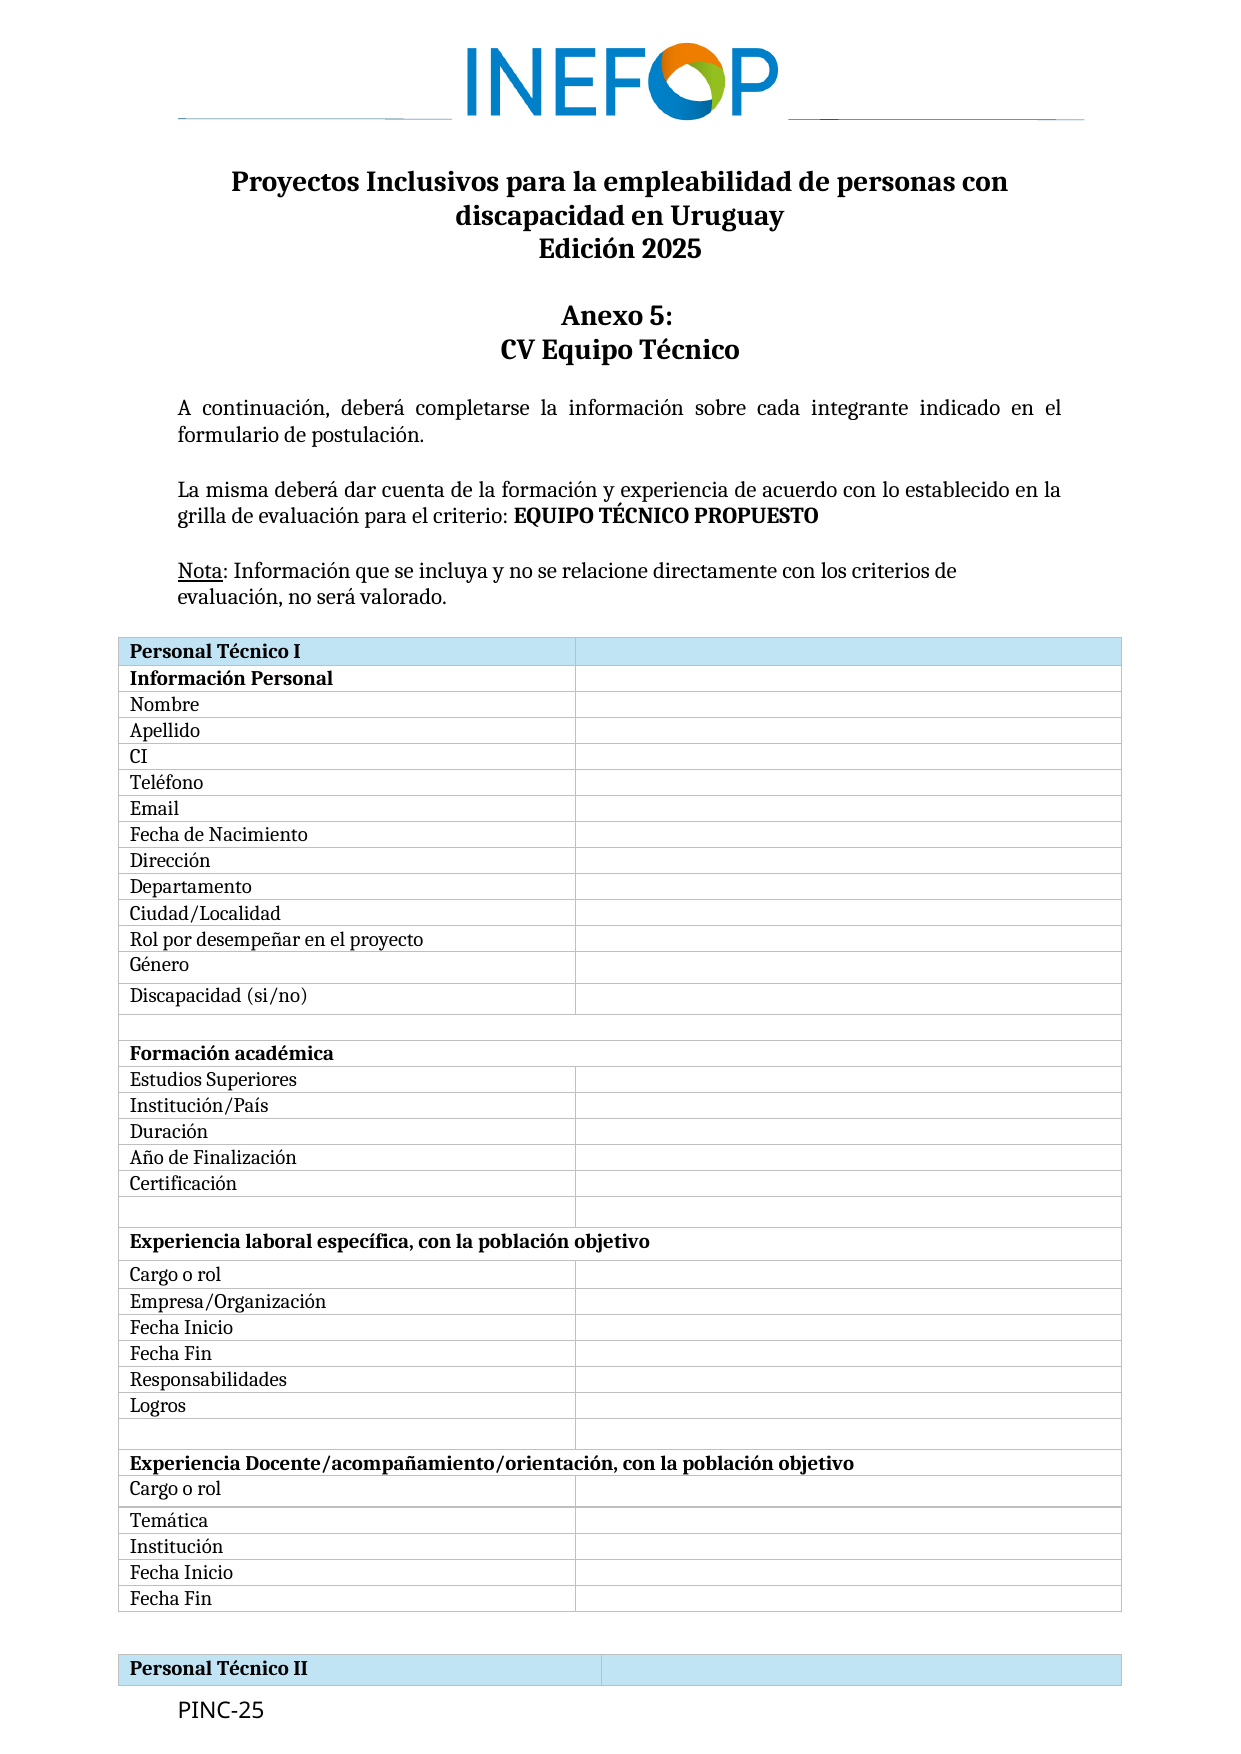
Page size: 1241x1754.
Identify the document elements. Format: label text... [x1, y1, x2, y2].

table_cell [576, 744, 1121, 769]
table_cell [576, 1534, 1121, 1558]
table_cell Estudios Superiores [119, 1067, 575, 1092]
table_cell [576, 1367, 1121, 1392]
table_cell [576, 874, 1121, 899]
table_cell [576, 1419, 1121, 1449]
table_cell Temática [119, 1508, 575, 1532]
text Proyectos Inclusivos para la empleabilidad de personas con discapacidad en Uruguay [177, 165, 1063, 232]
table_cell Información Personal [119, 666, 575, 691]
table_header [576, 638, 1121, 665]
table_cell Email [119, 796, 575, 821]
table_cell Duración [119, 1119, 575, 1144]
table_header Personal Técnico II [119, 1655, 601, 1685]
table_cell [119, 1015, 1121, 1040]
table_cell Logros [119, 1393, 575, 1418]
table_cell [576, 1067, 1121, 1092]
table_cell Ciudad/Localidad [119, 900, 575, 925]
table_cell [576, 1586, 1121, 1611]
table_cell Institución/País [119, 1093, 575, 1118]
table_cell [576, 770, 1121, 795]
table_cell [576, 822, 1121, 847]
table_cell Género [119, 952, 575, 982]
table_cell [576, 1171, 1121, 1196]
table_cell Discapacidad (si/no) [119, 984, 575, 1014]
table_cell [119, 1419, 575, 1449]
table_cell [119, 1197, 575, 1227]
table_cell CI [119, 744, 575, 769]
table_cell [576, 1261, 1121, 1288]
table_cell Cargo o rol [119, 1261, 575, 1288]
table_cell Experiencia laboral específica, con la población objetivo [119, 1228, 1121, 1260]
picture [451, 29, 789, 132]
table_cell [576, 1289, 1121, 1314]
table_cell Nombre [119, 692, 575, 717]
table_cell Departamento [119, 874, 575, 899]
table_cell [576, 1476, 1121, 1506]
table_cell [576, 926, 1121, 951]
table_cell [576, 1119, 1121, 1144]
table_cell Institución [119, 1534, 575, 1558]
table_cell [576, 796, 1121, 821]
table_cell Fecha Fin [119, 1341, 575, 1366]
table_header Personal Técnico I [119, 638, 575, 665]
table_header [602, 1655, 1121, 1685]
table_cell Fecha de Nacimiento [119, 822, 575, 847]
text Edición 2025 [177, 232, 1063, 266]
table_cell [576, 1093, 1121, 1118]
table_cell Teléfono [119, 770, 575, 795]
table_cell Rol por desempeñar en el proyecto [119, 926, 575, 951]
text La misma deberá dar cuenta de la formación y experiencia de acuerdo con lo establecido en la grilla de evaluación para el criterio: EQUIPO TÉCNICO PROPUESTO [177, 476, 1063, 529]
table_cell [576, 1341, 1121, 1366]
table_cell Fecha Inicio [119, 1315, 575, 1340]
text Anexo 5: CV Equipo Técnico [177, 299, 1063, 366]
table_cell [576, 718, 1121, 743]
table_cell [576, 848, 1121, 873]
table_cell [576, 952, 1121, 982]
table_cell [576, 984, 1121, 1014]
table_cell [576, 1508, 1121, 1532]
table_cell [576, 1560, 1121, 1584]
table_cell [576, 1197, 1121, 1227]
table_cell Experiencia Docente/acompañamiento/orientación, con la población objetivo [119, 1450, 1121, 1475]
table_cell Cargo o rol [119, 1476, 575, 1506]
table_cell Dirección [119, 848, 575, 873]
text Nota: Información que se incluya y no se relacione directamente con los criterios de evaluación, no será valorado. [177, 558, 1063, 611]
table_cell Responsabilidades [119, 1367, 575, 1392]
table_cell [576, 1145, 1121, 1170]
table_cell Apellido [119, 718, 575, 743]
table_cell [576, 1393, 1121, 1418]
table_cell Formación académica [119, 1041, 1121, 1066]
table_cell Certificación [119, 1171, 575, 1196]
table_cell Año de Finalización [119, 1145, 575, 1170]
table_cell [576, 692, 1121, 717]
text A continuación, deberá completarse la información sobre cada integrante indicado en el formulario de postulación. [177, 395, 1063, 448]
table_cell Empresa/Organización [119, 1289, 575, 1314]
table_cell [576, 900, 1121, 925]
table_cell Fecha Fin [119, 1586, 575, 1611]
table_cell [576, 666, 1121, 691]
table_cell Fecha Inicio [119, 1560, 575, 1584]
table_cell [576, 1315, 1121, 1340]
